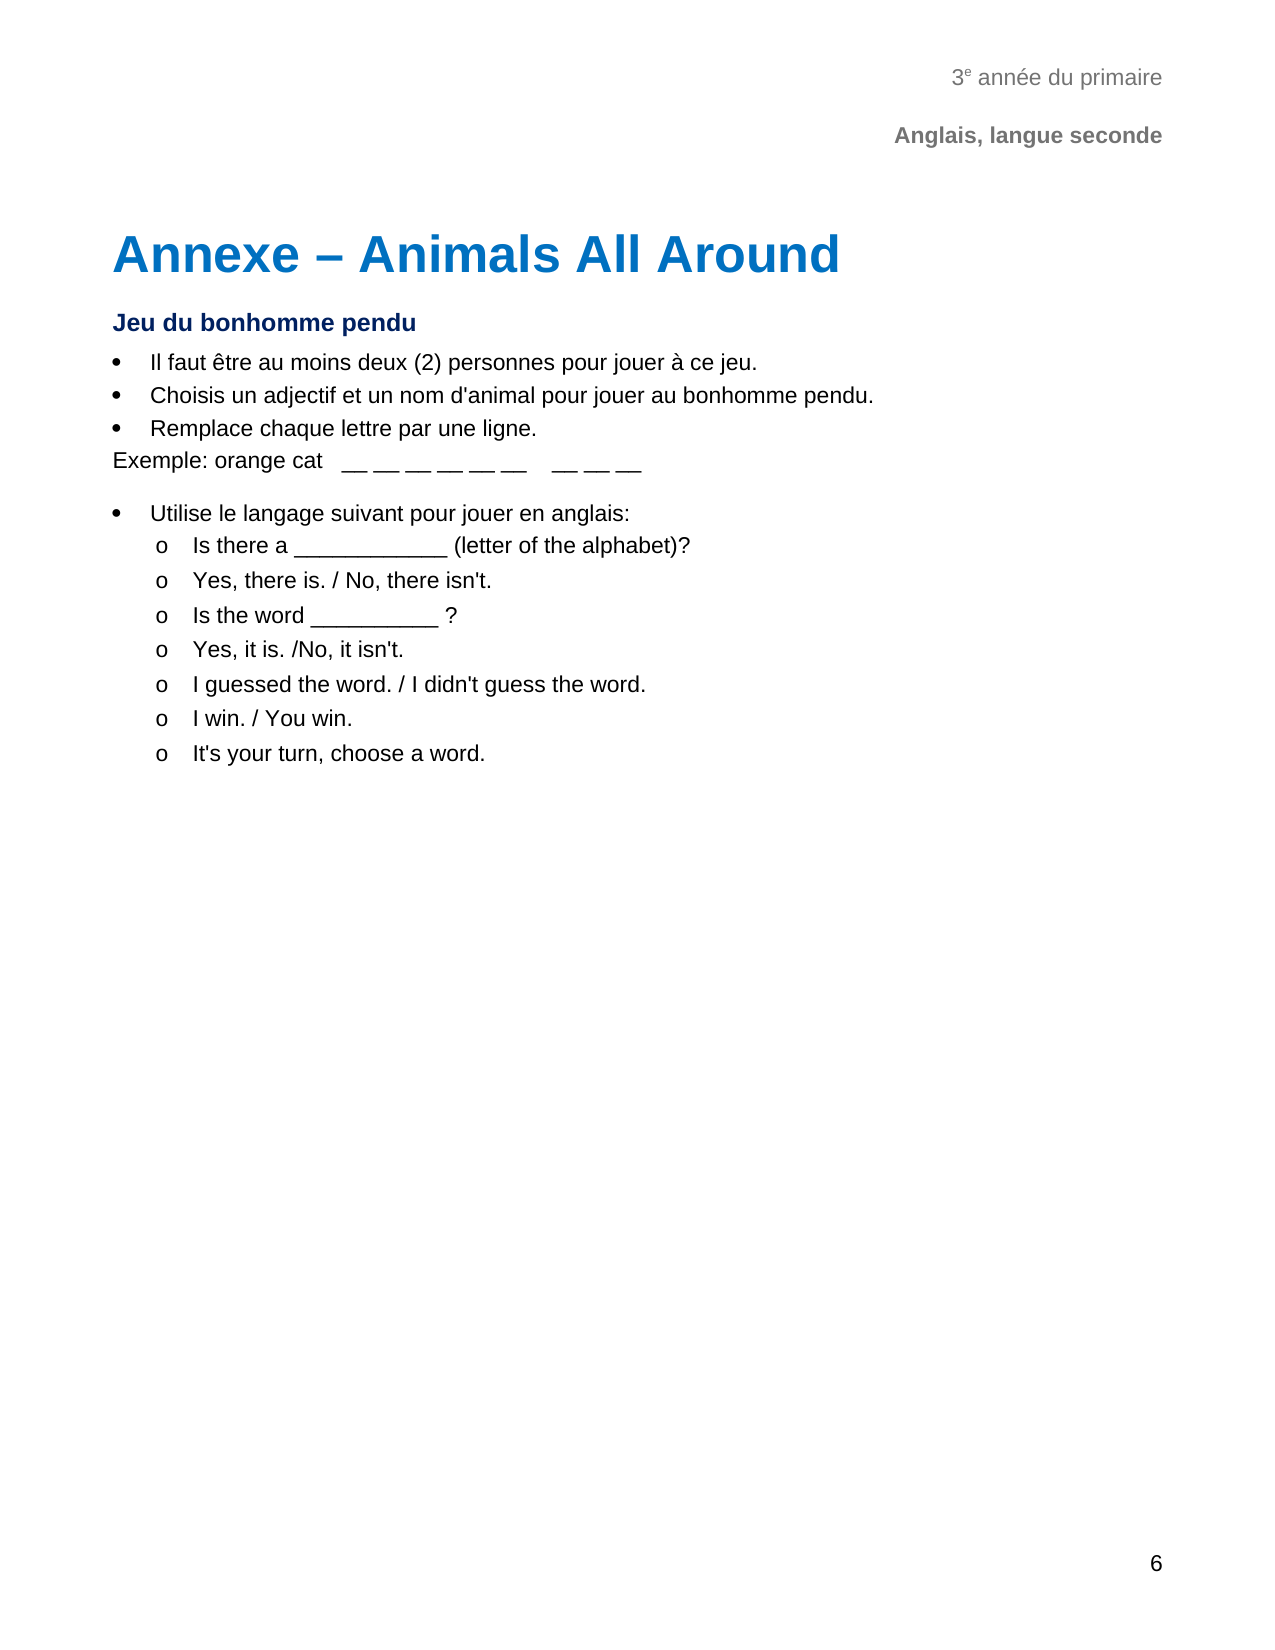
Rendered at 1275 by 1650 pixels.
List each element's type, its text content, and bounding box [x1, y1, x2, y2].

text Utilise le langage suivant pour jouer en anglais: [112, 500, 1162, 526]
text Il faut être au moins deux (2) personnes pour jouer à ce jeu. [112, 349, 1162, 376]
text Is the word __________ ? [155, 602, 1162, 630]
text I guessed the word. / I didn't guess the word. [155, 671, 1162, 699]
text Remplace chaque lettre par une ligne. [112, 414, 1162, 441]
text Yes, it is. /No, it isn't. [155, 636, 1162, 664]
text Jeu du bonhomme pendu [112, 308, 1162, 337]
text Choisis un adjectif et un nom d'animal pour jouer au bonhomme pendu. [112, 382, 1162, 408]
text It's your turn, choose a word. [155, 740, 1162, 768]
text Exemple: orange cat __ __ __ __ __ __ __ __ __ [112, 447, 1162, 473]
text Is there a ____________ (letter of the alphabet)? [155, 532, 1162, 561]
text I win. / You win. [155, 705, 1162, 734]
text Yes, there is. / No, there isn't. [155, 567, 1162, 595]
text Annexe – Animals All Around [112, 223, 1162, 283]
text Anglais, langue seconde [112, 122, 1162, 148]
